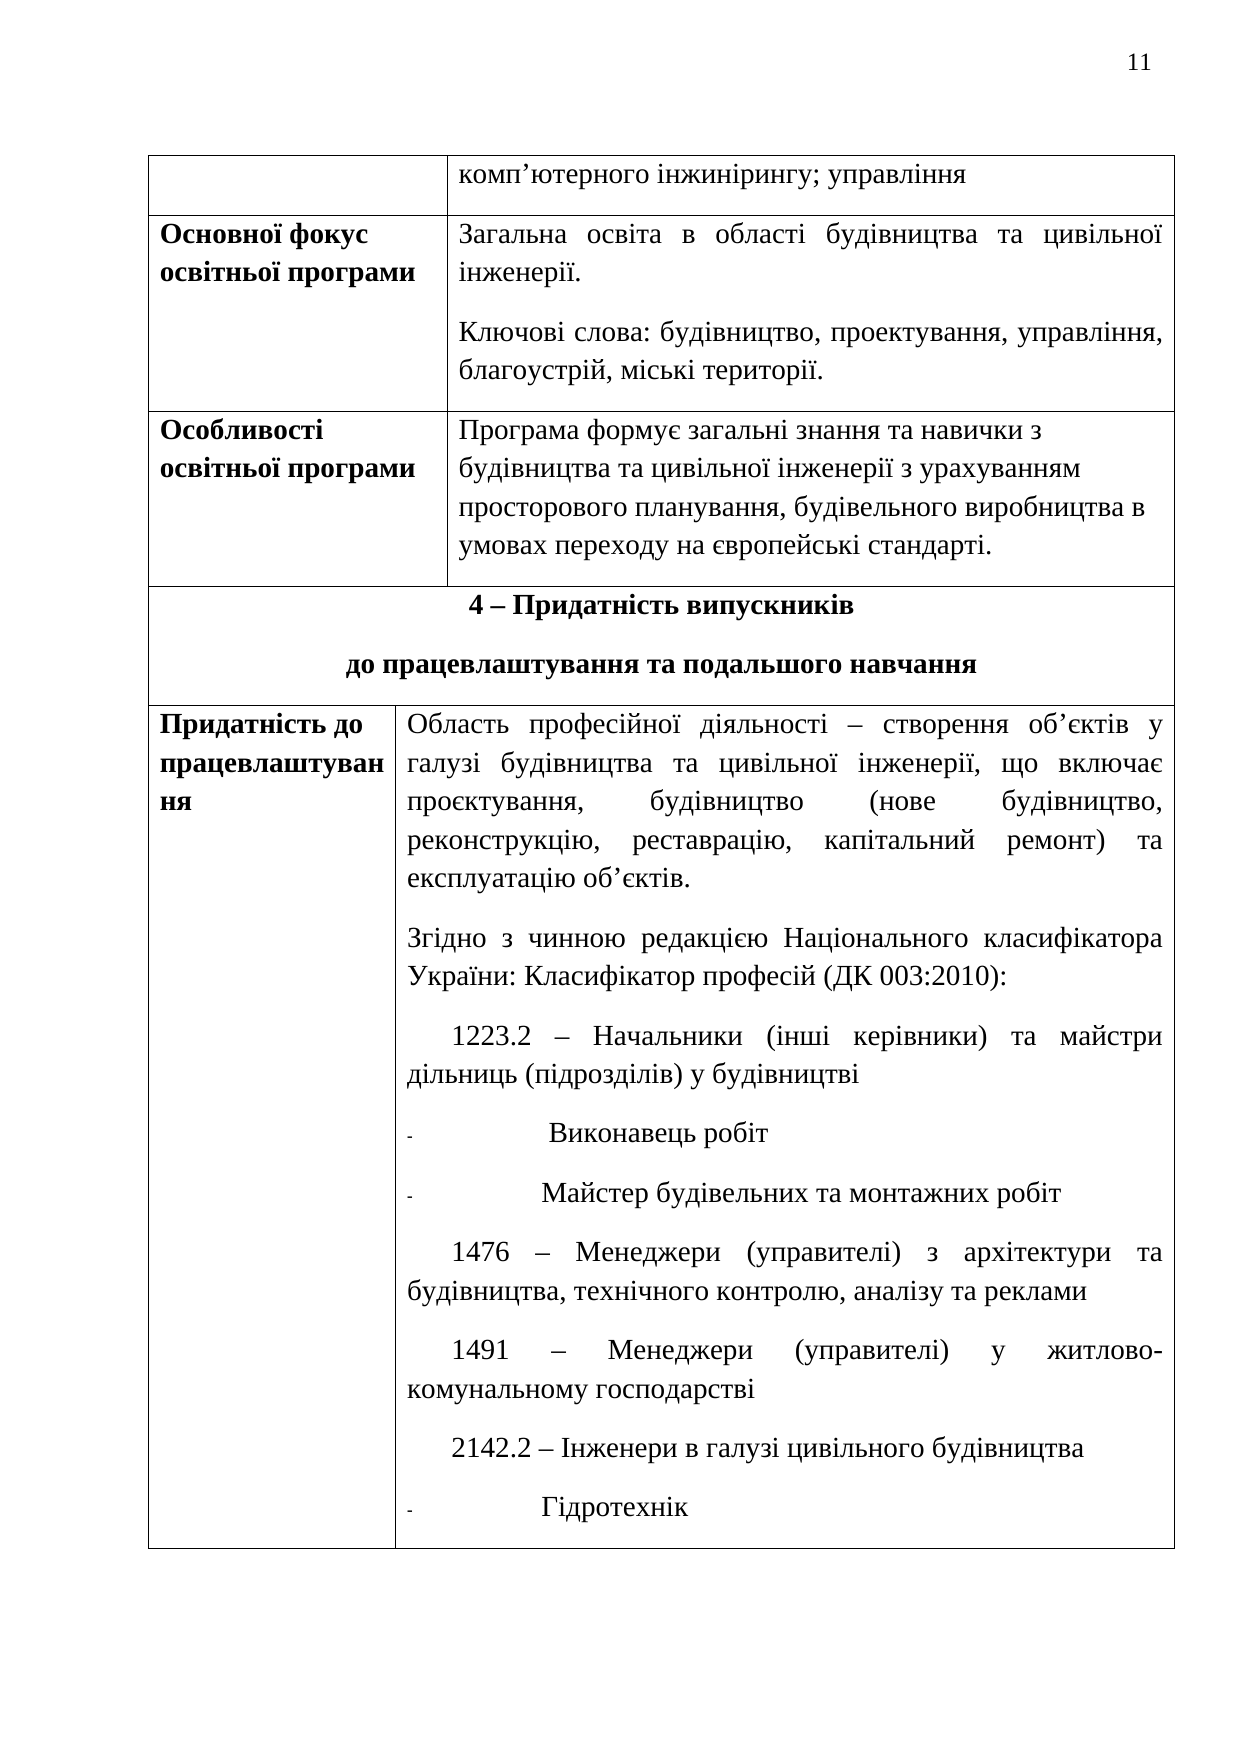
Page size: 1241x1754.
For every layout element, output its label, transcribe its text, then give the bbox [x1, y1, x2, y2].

table_cell Загальна освіта в області будівництва та цивільної інженерії. Ключові слова: будівництво, проектування, управління, благоустрій, міські території. [448, 216, 1174, 411]
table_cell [149, 706, 395, 1548]
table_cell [149, 156, 447, 215]
table_cell Програма формує загальні знання та навички з будівництва та цивільної інженерії з урахуванням просторового планування, будівельного виробництва в умовах переходу на європейські стандарті. [448, 412, 1174, 586]
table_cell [396, 706, 1174, 1548]
table_cell Основної фокус освітньої програми [149, 216, 447, 411]
table_cell 4 – Придатність випускників до працевлаштування та подальшого навчання [149, 587, 1174, 705]
table_cell Особливості освітньої програми [149, 412, 447, 586]
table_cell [448, 156, 1174, 215]
